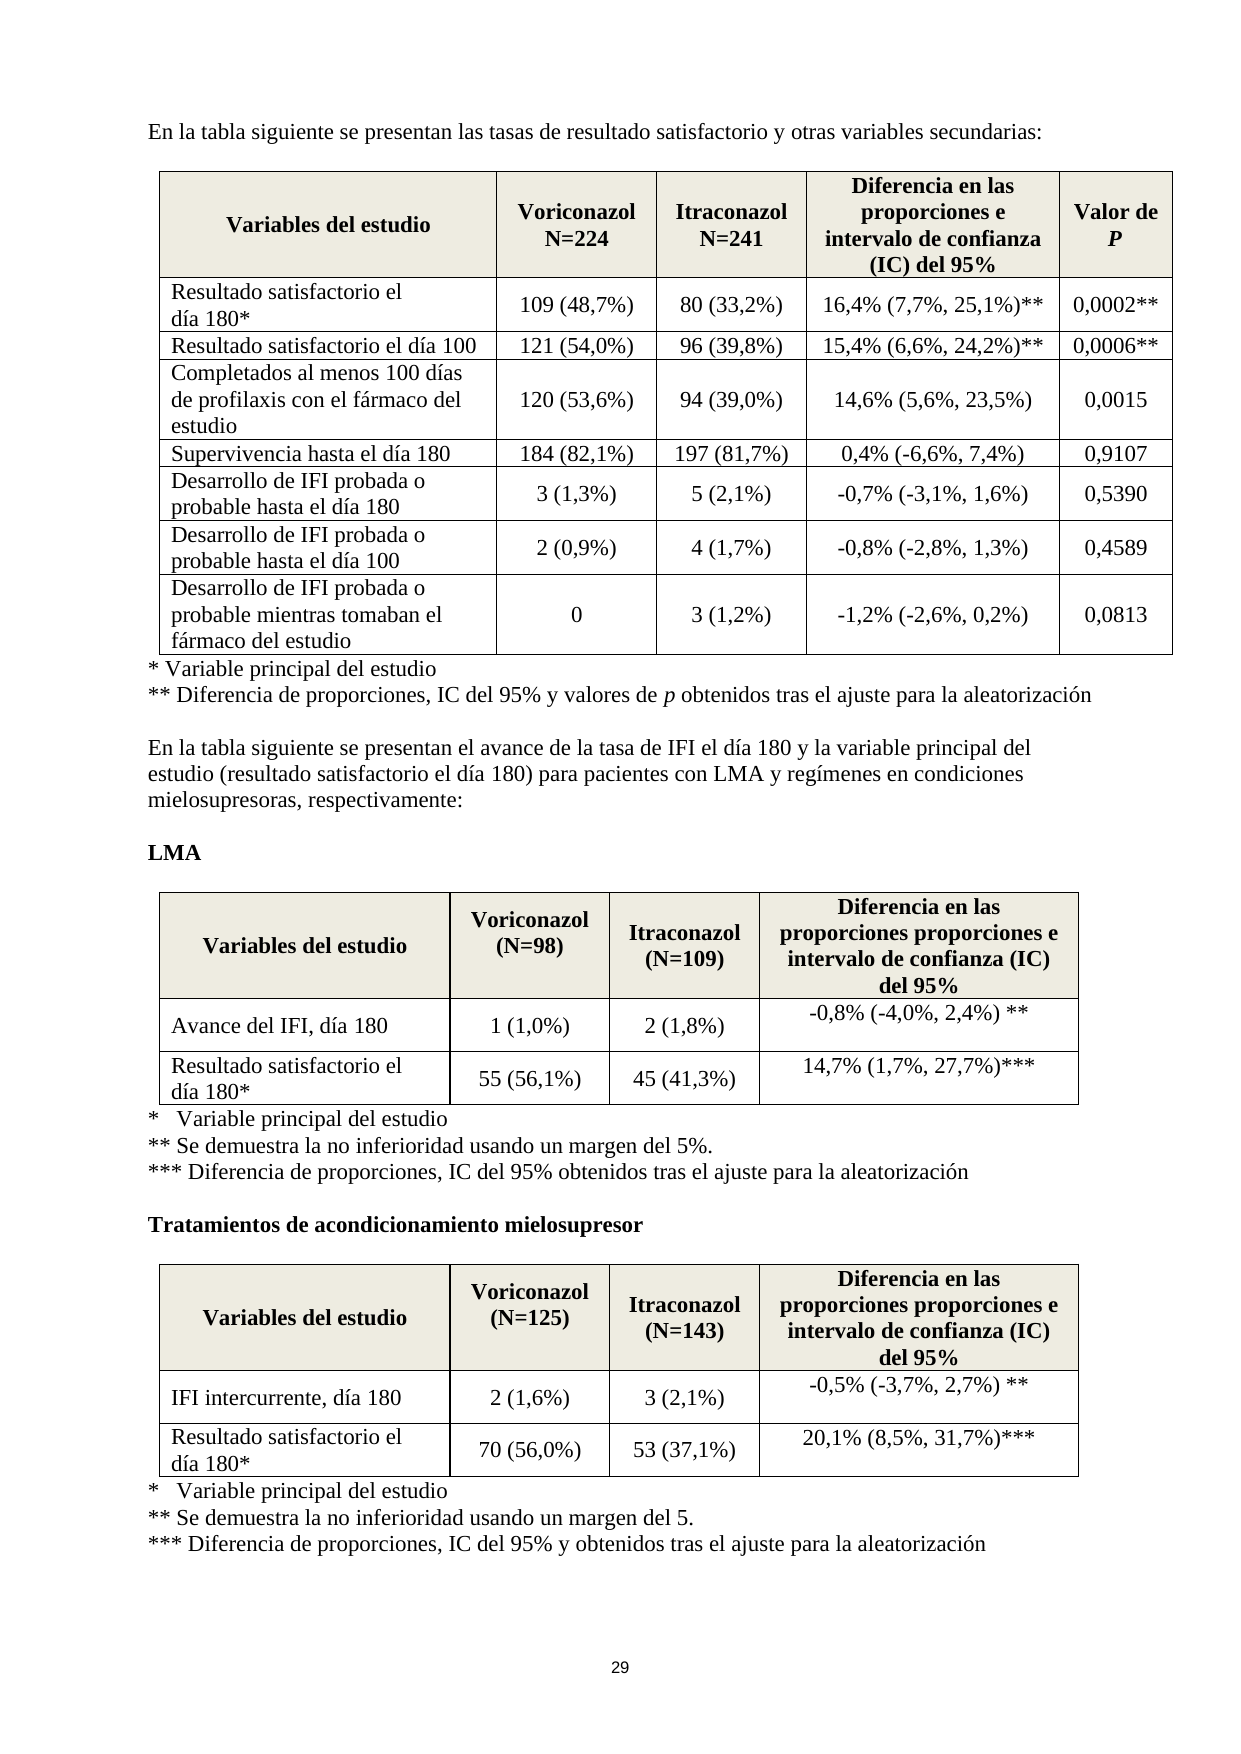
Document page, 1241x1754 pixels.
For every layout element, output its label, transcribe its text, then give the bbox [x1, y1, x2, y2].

table_cell Resultado satisfactorio el día 180* [160, 1052, 449, 1104]
table_header Voriconazol (N=98) [451, 893, 609, 998]
table_cell 5 (2,1%) [657, 467, 806, 520]
table_cell 55 (56,1%) [451, 1052, 609, 1104]
table_header Diferencia en las proporciones proporciones e intervalo de confianza (IC) del 95% [760, 1265, 1078, 1370]
table_cell Resultado satisfactorio el día 180* [160, 1424, 449, 1476]
table_cell 3 (1,2%) [657, 575, 806, 653]
table_cell 96 (39,8%) [657, 332, 806, 358]
table_cell -1,2% (-2,6%, 0,2%) [807, 575, 1059, 653]
table_header Voriconazol (N=125) [451, 1265, 609, 1370]
table_cell Resultado satisfactorio el día 100 [160, 332, 496, 358]
table_cell 14,7% (1,7%, 27,7%)*** [760, 1052, 1078, 1104]
table_cell 0,0813 [1060, 575, 1172, 653]
text Tratamientos de acondicionamiento mielosupresor [148, 1211, 1092, 1237]
table_cell 1 (1,0%) [451, 999, 609, 1051]
table_cell 0,4589 [1060, 521, 1172, 573]
text *** Diferencia de proporciones, IC del 95% y obtenidos tras el ajuste para la aleatorización [148, 1530, 1092, 1556]
text *** Diferencia de proporciones, IC del 95% obtenidos tras el ajuste para la aleatorización [148, 1158, 1092, 1184]
table_cell 80 (33,2%) [657, 278, 806, 331]
table_cell Desarrollo de IFI probada o probable mientras tomaban el fármaco del estudio [160, 575, 496, 653]
table_cell 120 (53,6%) [497, 360, 656, 438]
table_header Diferencia en las proporciones e intervalo de confianza (IC) del 95% [807, 172, 1059, 277]
table_cell -0,8% (-4,0%, 2,4%) ** [760, 999, 1078, 1051]
table_cell 0,0002** [1060, 278, 1172, 331]
table_cell 70 (56,0%) [451, 1424, 609, 1476]
table_cell -0,8% (-2,8%, 1,3%) [807, 521, 1059, 573]
table_header Variables del estudio [160, 893, 449, 998]
table_header Valor de P [1060, 172, 1172, 277]
table_cell 0 [497, 575, 656, 653]
table_header Voriconazol N=224 [497, 172, 656, 277]
text En la tabla siguiente se presentan las tasas de resultado satisfactorio y otras variables secundarias: [148, 118, 1092, 144]
text ** Diferencia de proporciones, IC del 95% y valores de p obtenidos tras el ajuste para la aleatorización [148, 681, 1092, 707]
table_header Variables del estudio [160, 172, 496, 277]
table_cell Desarrollo de IFI probada o probable hasta el día 100 [160, 521, 496, 573]
table_header Itraconazol (N=109) [610, 893, 759, 998]
table_cell 184 (82,1%) [497, 440, 656, 466]
table_cell Resultado satisfactorio el día 180* [160, 278, 496, 331]
text ** Se demuestra la no inferioridad usando un margen del 5. [148, 1503, 1092, 1530]
table_cell 94 (39,0%) [657, 360, 806, 438]
text * Variable principal del estudio [148, 654, 1092, 681]
text ** Se demuestra la no inferioridad usando un margen del 5%. [148, 1132, 1092, 1158]
text LMA [148, 839, 1092, 865]
table_cell 0,5390 [1060, 467, 1172, 520]
table_cell 20,1% (8,5%, 31,7%)*** [760, 1424, 1078, 1476]
table_cell -0,5% (-3,7%, 2,7%) ** [760, 1371, 1078, 1422]
table_cell 109 (48,7%) [497, 278, 656, 331]
table_cell -0,7% (-3,1%, 1,6%) [807, 467, 1059, 520]
table_cell 4 (1,7%) [657, 521, 806, 573]
table_header Itraconazol (N=143) [610, 1265, 759, 1370]
table_cell 2 (1,8%) [610, 999, 759, 1051]
table_header Diferencia en las proporciones proporciones e intervalo de confianza (IC) del 95% [760, 893, 1078, 998]
table_cell Avance del IFI, día 180 [160, 999, 449, 1051]
text En la tabla siguiente se presentan el avance de la tasa de IFI el día 180 y la variable principal del estudio (resultado satisfactorio el día 180) para pacientes con LMA y regímenes en condiciones mielosupresoras, respectivamente: [148, 734, 1092, 813]
table_cell 0,0006** [1060, 332, 1172, 358]
table_cell 0,4% (-6,6%, 7,4%) [807, 440, 1059, 466]
table_cell Desarrollo de IFI probada o probable hasta el día 180 [160, 467, 496, 520]
table_cell 15,4% (6,6%, 24,2%)** [807, 332, 1059, 358]
table_cell 16,4% (7,7%, 25,1%)** [807, 278, 1059, 331]
table_cell 3 (1,3%) [497, 467, 656, 520]
text * Variable principal del estudio [148, 1477, 1092, 1503]
table_header Itraconazol N=241 [657, 172, 806, 277]
table_cell 0,9107 [1060, 440, 1172, 466]
table_cell Supervivencia hasta el día 180 [160, 440, 496, 466]
table_cell 2 (0,9%) [497, 521, 656, 573]
table_cell 2 (1,6%) [451, 1371, 609, 1422]
table_cell 3 (2,1%) [610, 1371, 759, 1422]
table_cell 0,0015 [1060, 360, 1172, 438]
text * Variable principal del estudio [148, 1105, 1092, 1132]
table_cell Completados al menos 100 días de profilaxis con el fármaco del estudio [160, 360, 496, 438]
table_cell IFI intercurrente, día 180 [160, 1371, 449, 1422]
table_cell 121 (54,0%) [497, 332, 656, 358]
table_cell 14,6% (5,6%, 23,5%) [807, 360, 1059, 438]
table_header Variables del estudio [160, 1265, 449, 1370]
table_cell 45 (41,3%) [610, 1052, 759, 1104]
table_cell 197 (81,7%) [657, 440, 806, 466]
table_cell 53 (37,1%) [610, 1424, 759, 1476]
